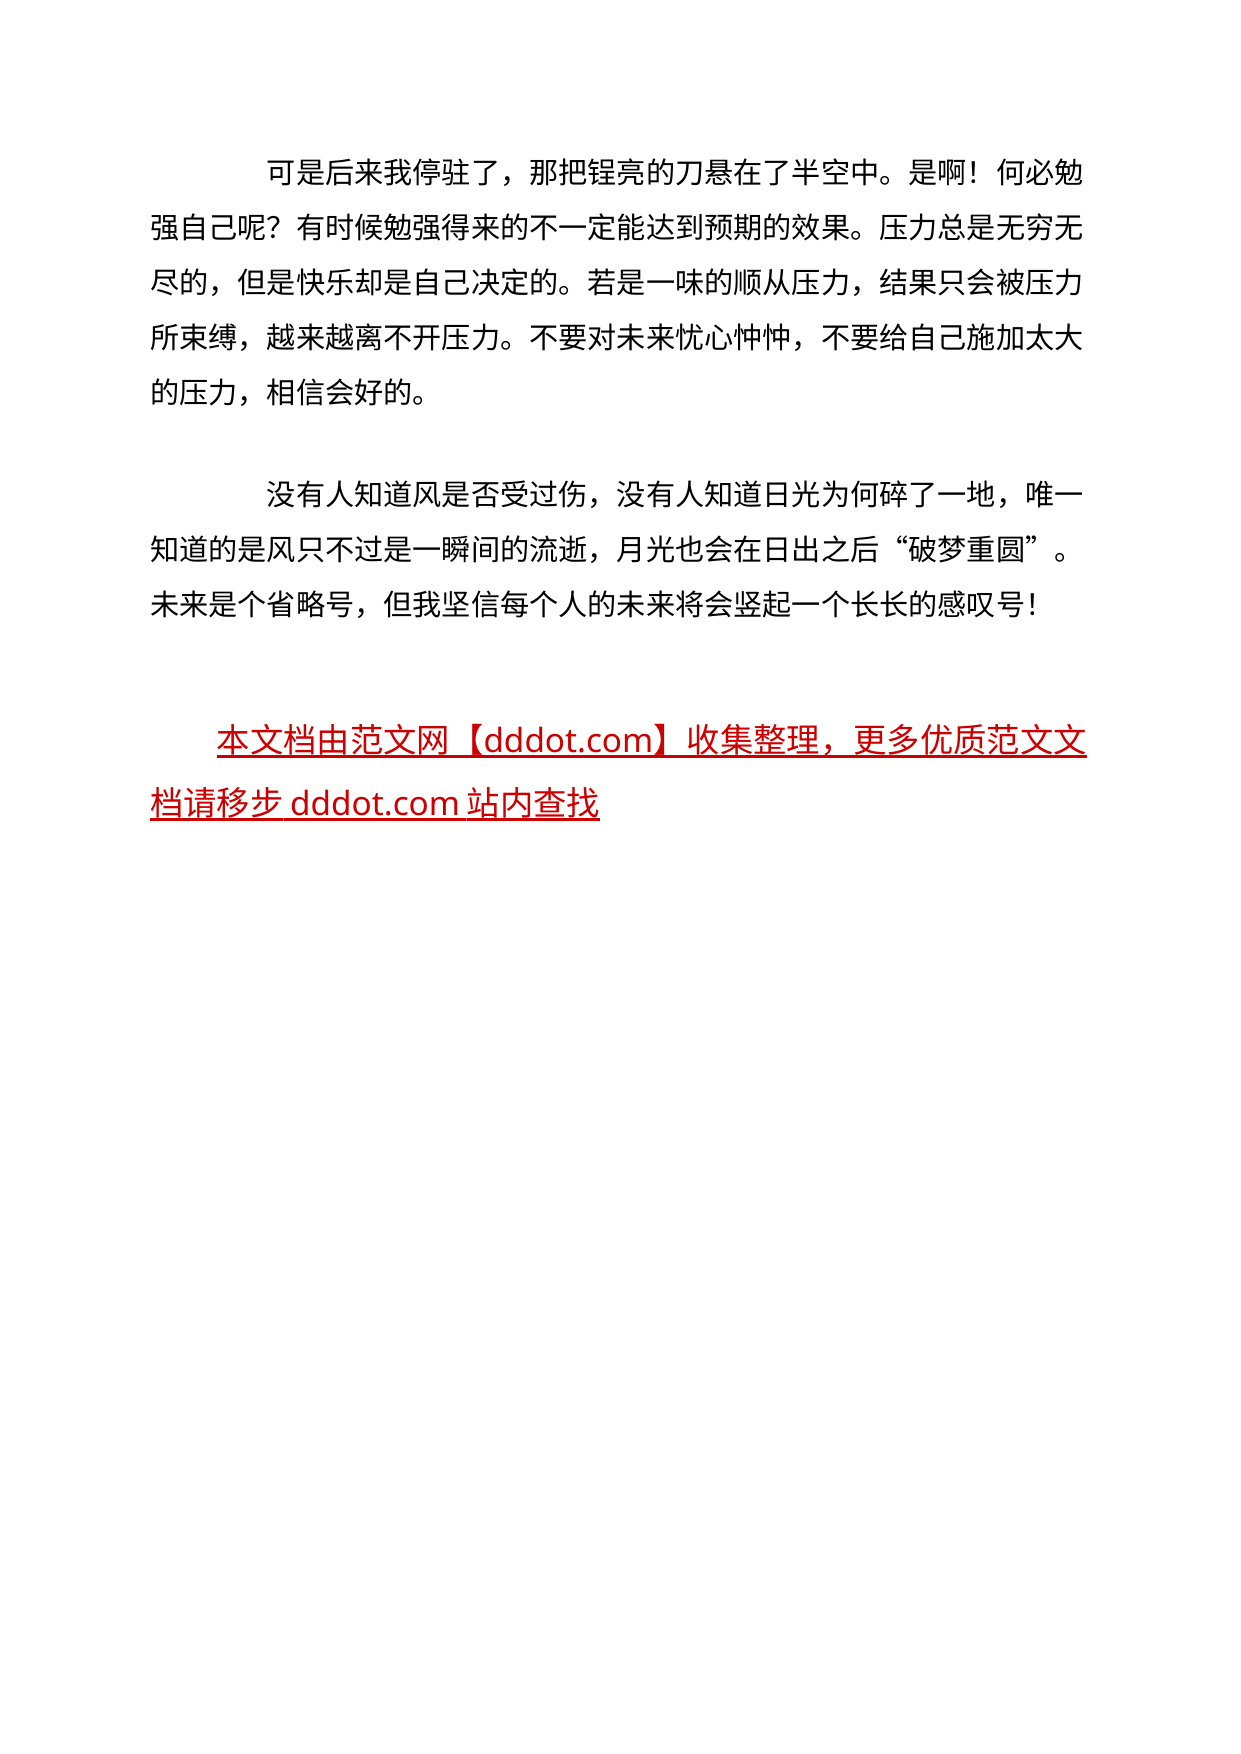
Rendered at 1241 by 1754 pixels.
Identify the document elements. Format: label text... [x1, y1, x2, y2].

text 可是后来我停驻了，那把锃亮的刀悬在了半空中。是啊！何必勉强自己呢？有时候勉强得来的不一定能达到预期的效果。压力总是无穷无尽的，但是快乐却是自己决定的。若是一味的顺从压力，结果只会被压力所束缚，越来越离不开压力。不要对未来忧心忡忡，不要给自己施加太大的压力，相信会好的。 [150, 150, 1090, 412]
text 本文档由范文网【dddot.com】收集整理，更多优质范文文档请移步dddot.com站内查找 [150, 714, 1090, 825]
text 没有人知道风是否受过伤，没有人知道日光为何碎了一地，唯一知道的是风只不过是一瞬间的流逝，月光也会在日出之后“破梦重圆”。未来是个省略号，但我坚信每个人的未来将会竖起一个长长的感叹号！ [150, 471, 1090, 623]
